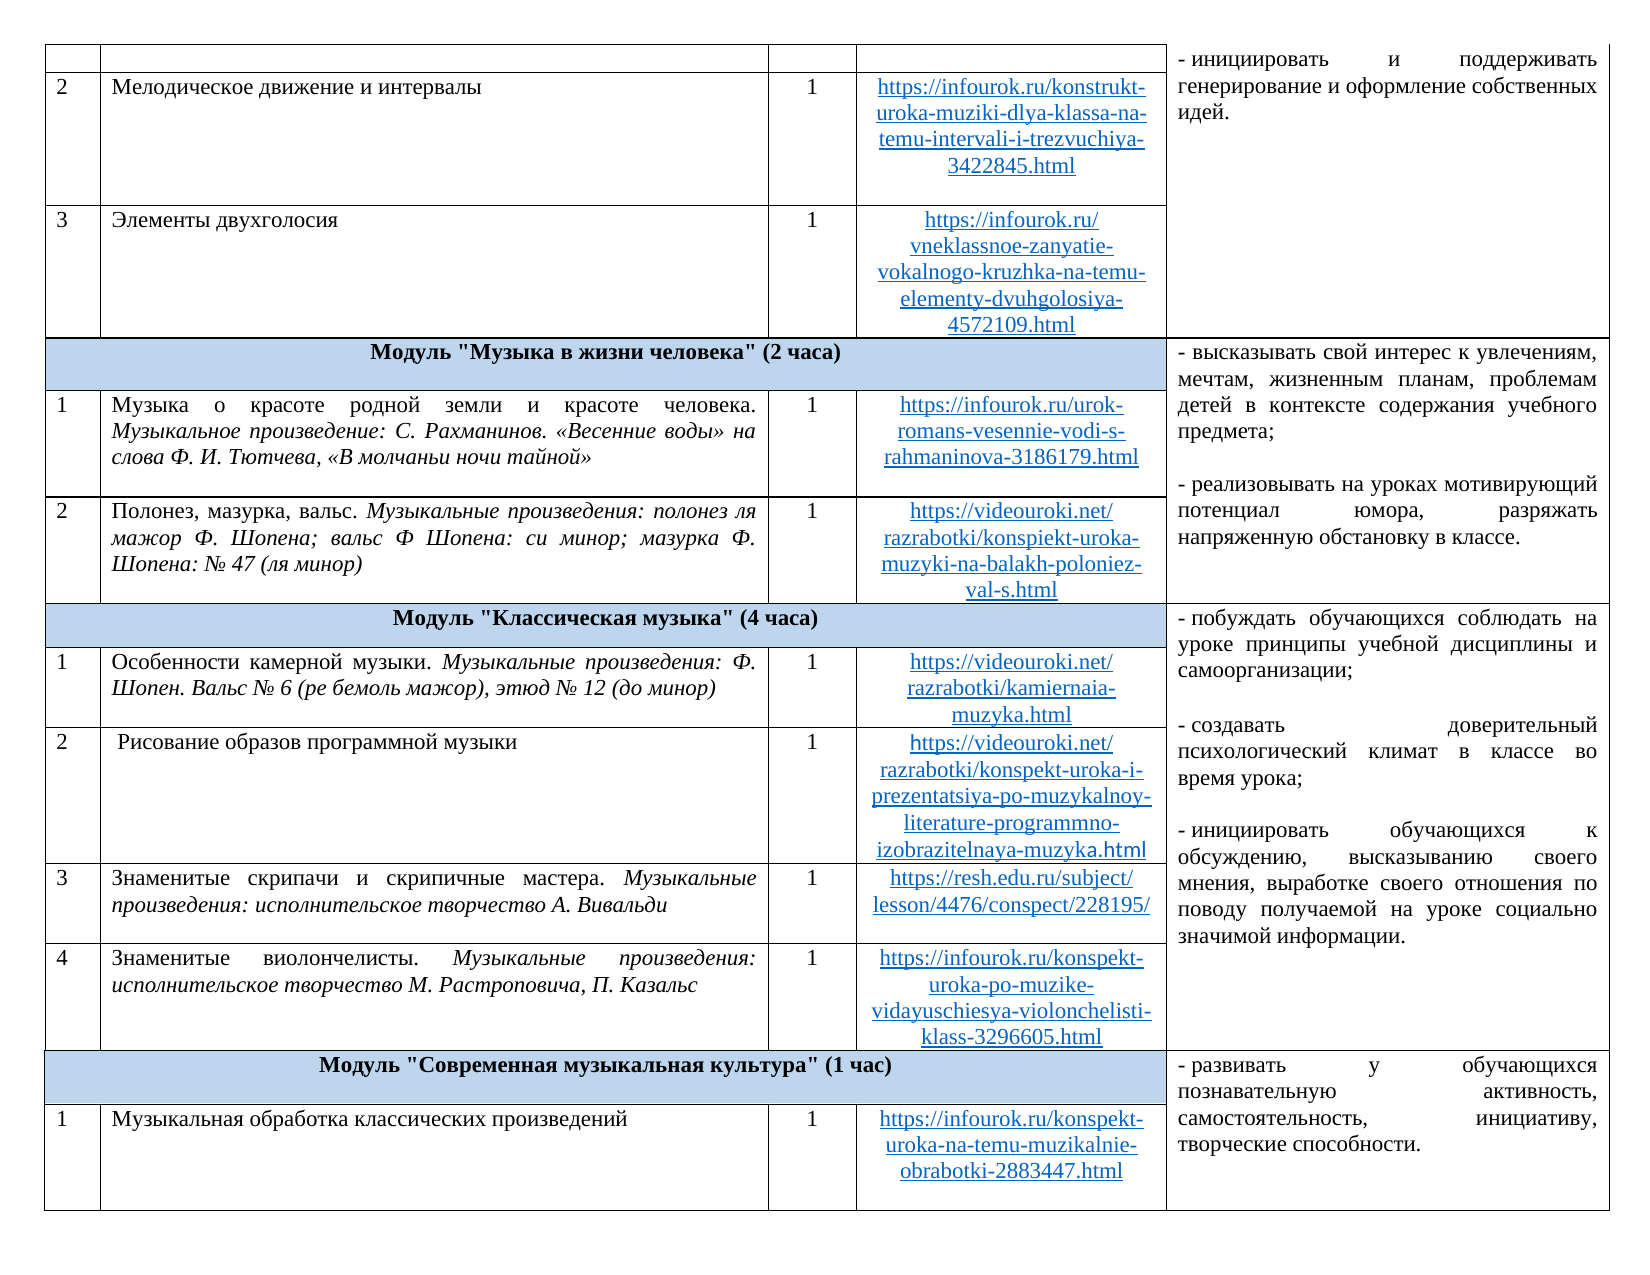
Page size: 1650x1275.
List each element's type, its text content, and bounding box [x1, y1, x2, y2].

table_cell Знаменитые скрипачи и скрипичные мастера. Музыкальные произведения: исполнительское творчество А. Вивальди [101, 864, 768, 943]
table_cell https://resh.edu.ru/subject/lesson/4476/conspect/228195/ [857, 864, 1166, 943]
table_cell Музыкальная обработка классических произведений [101, 1105, 768, 1210]
table_cell https://infourok.ru/konstrukt-uroka-muziki-dlya-klassa-na-temu-intervali-i-trezvuchiya-3422845.html [857, 73, 1166, 204]
table_cell https://videouroki.net/razrabotki/konspiekt-uroka-muzyki-na-balakh-poloniez-val-s.html [857, 498, 1166, 603]
table_cell Мелодическое движение и интервалы [101, 73, 768, 204]
table_cell Модуль "Классическая музыка" (4 часа) [46, 604, 1166, 647]
table_cell 4 [46, 944, 100, 1050]
table_cell https://infourok.ru/vneklassnoe-zanyatie-vokalnogo-kruzhka-na-temu-elementy-dvuhgolosiya-4572109.html [857, 206, 1166, 337]
table_cell Модуль "Современная музыкальная культура" (1 час) [45, 1051, 1166, 1103]
table_cell Элементы двухголосия [101, 206, 768, 337]
table_cell Музыка о красоте родной земли и красоте человека. Музыкальное произведение: С. Рахманинов. «Весенние воды» на слова Ф. И. Тютчева, «В молчаньи ночи тайной» [101, 391, 768, 496]
table_cell 3 [46, 206, 100, 337]
table_cell 3 [46, 864, 100, 943]
table_cell 1 [769, 391, 856, 496]
table_cell Рисование образов программной музыки [101, 728, 768, 863]
table_cell 1 [769, 864, 856, 943]
table_cell 1 [769, 498, 856, 603]
table_cell Знаменитые виолончелисты. Музыкальные произведения: исполнительское творчество М. Растроповича, П. Казальс [101, 944, 768, 1050]
table_cell 1 [769, 206, 856, 337]
table_cell https://infourok.ru/urok-romans-vesennie-vodi-s-rahmaninova-3186179.html [857, 391, 1166, 496]
table_cell 1 [769, 728, 856, 863]
table_cell Полонез, мазурка, вальс. Музыкальные произведения: полонез ля мажор Ф. Шопена; вальс Ф Шопена: си минор; мазурка Ф. Шопена: № 47 (ля минор) [101, 498, 768, 603]
table_cell 1 [769, 944, 856, 1050]
table_cell Особенности камерной музыки. Музыкальные произведения: Ф. Шопен. Вальс № 6 (ре бемоль мажор), этюд № 12 (до минор) [101, 648, 768, 727]
table_cell https://infourok.ru/konspekt-uroka-na-temu-muzikalnie-obrabotki-2883447.html [857, 1105, 1166, 1210]
table_cell 1 [769, 45, 856, 72]
table_cell 1 [769, 648, 856, 727]
table_cell - высказывать свой интерес к увлечениям, мечтам, жизненным планам, проблемам детей в контексте содержания учебного предмета; - реализовывать на уроках мотивирующий потенциал юмора, разряжать напряженную обстановку в классе. [1167, 339, 1609, 603]
table_cell 2 [46, 498, 100, 603]
table_cell 1 [769, 1105, 856, 1210]
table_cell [857, 45, 1166, 72]
table_cell https://videouroki.net/razrabotki/konspekt-uroka-i-prezentatsiya-po-muzykalnoy-literature-programmno-izobrazitelnaya-muzyka.html [857, 728, 1166, 863]
table_cell https://infourok.ru/konspekt-uroka-po-muzike-vidayuschiesya-violonchelisti-klass-3296605.html [857, 944, 1166, 1050]
table_cell 1 [46, 391, 100, 496]
table_cell 2 [46, 728, 100, 863]
table_cell - побуждать обучающихся соблюдать на уроке принципы учебной дисциплины и самоорганизации; - создавать доверительный психологический климат в классе во время урока; - инициировать обучающихся к обсуждению, высказыванию своего мнения, выработке своего отношения по поводу получаемой на уроке социально значимой информации. [1167, 604, 1609, 1050]
table_cell 1 [46, 648, 100, 727]
table_cell 1 [46, 45, 100, 72]
table_cell 2 [46, 73, 100, 204]
table_cell 1 [45, 1105, 100, 1210]
table_cell 1 [769, 73, 856, 204]
table_cell https://videouroki.net/razrabotki/kamiernaia-muzyka.html [857, 648, 1166, 727]
table_cell Модуль "Музыка в жизни человека" (2 часа) [46, 339, 1166, 390]
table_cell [101, 45, 768, 72]
table_cell - развивать у обучающихся познавательную активность, самостоятельность, инициативу, творческие способности. [1167, 1051, 1609, 1210]
